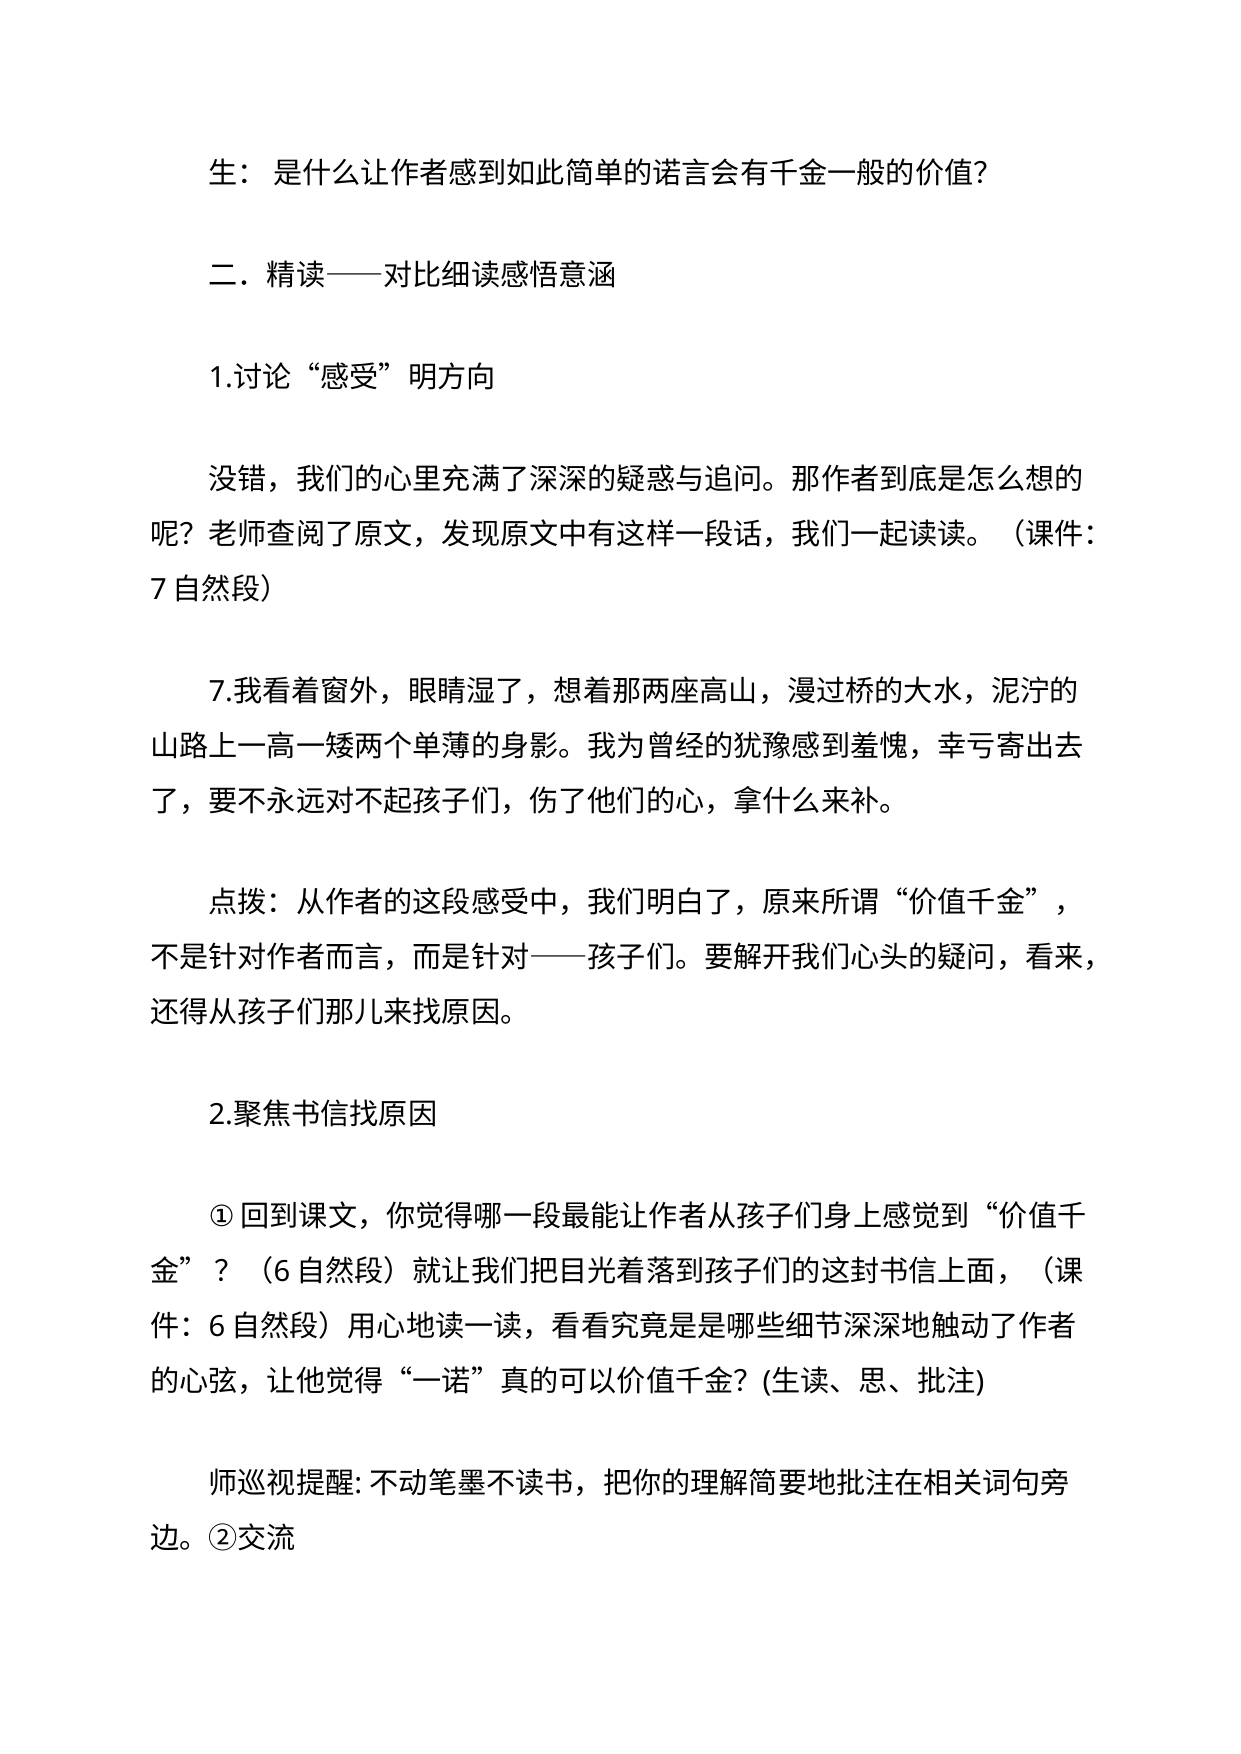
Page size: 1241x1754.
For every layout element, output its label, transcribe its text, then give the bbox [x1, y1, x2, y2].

text 1.讨论“感受”明方向 [150, 353, 1090, 396]
text 2.聚焦书信找原因 [150, 1091, 1090, 1133]
text 师巡视提醒: 不动笔墨不读书，把你的理解简要地批注在相关词句旁边。②交流 [150, 1459, 1090, 1557]
text 生： 是什么让作者感到如此简单的诺言会有千金一般的价值？ [150, 150, 1090, 192]
text 点拨：从作者的这段感受中，我们明白了，原来所谓“价值千金”，不是针对作者而言，而是针对——孩子们。要解开我们心头的疑问，看来，还得从孩子们那儿来找原因。 [150, 879, 1090, 1031]
text ①回到课文，你觉得哪一段最能让作者从孩子们身上感觉到“价值千金” ？（6自然段）就让我们把目光着落到孩子们的这封书信上面，（课件：6自然段）用心地读一读，看看究竟是是哪些细节深深地触动了作者的心弦，让他觉得“一诺”真的可以价值千金？(生读、思、批注) [150, 1192, 1090, 1400]
text 二．精读——对比细读感悟意涵 [150, 252, 1090, 294]
text 没错，我们的心里充满了深深的疑惑与追问。那作者到底是怎么想的呢？老师查阅了原文，发现原文中有这样一段话，我们一起读读。（课件：7自然段） [150, 456, 1090, 608]
text 7.我看着窗外，眼睛湿了，想着那两座高山，漫过桥的大水，泥泞的山路上一高一矮两个单薄的身影。我为曾经的犹豫感到羞愧，幸亏寄出去了，要不永远对不起孩子们，伤了他们的心，拿什么来补。 [150, 667, 1090, 819]
